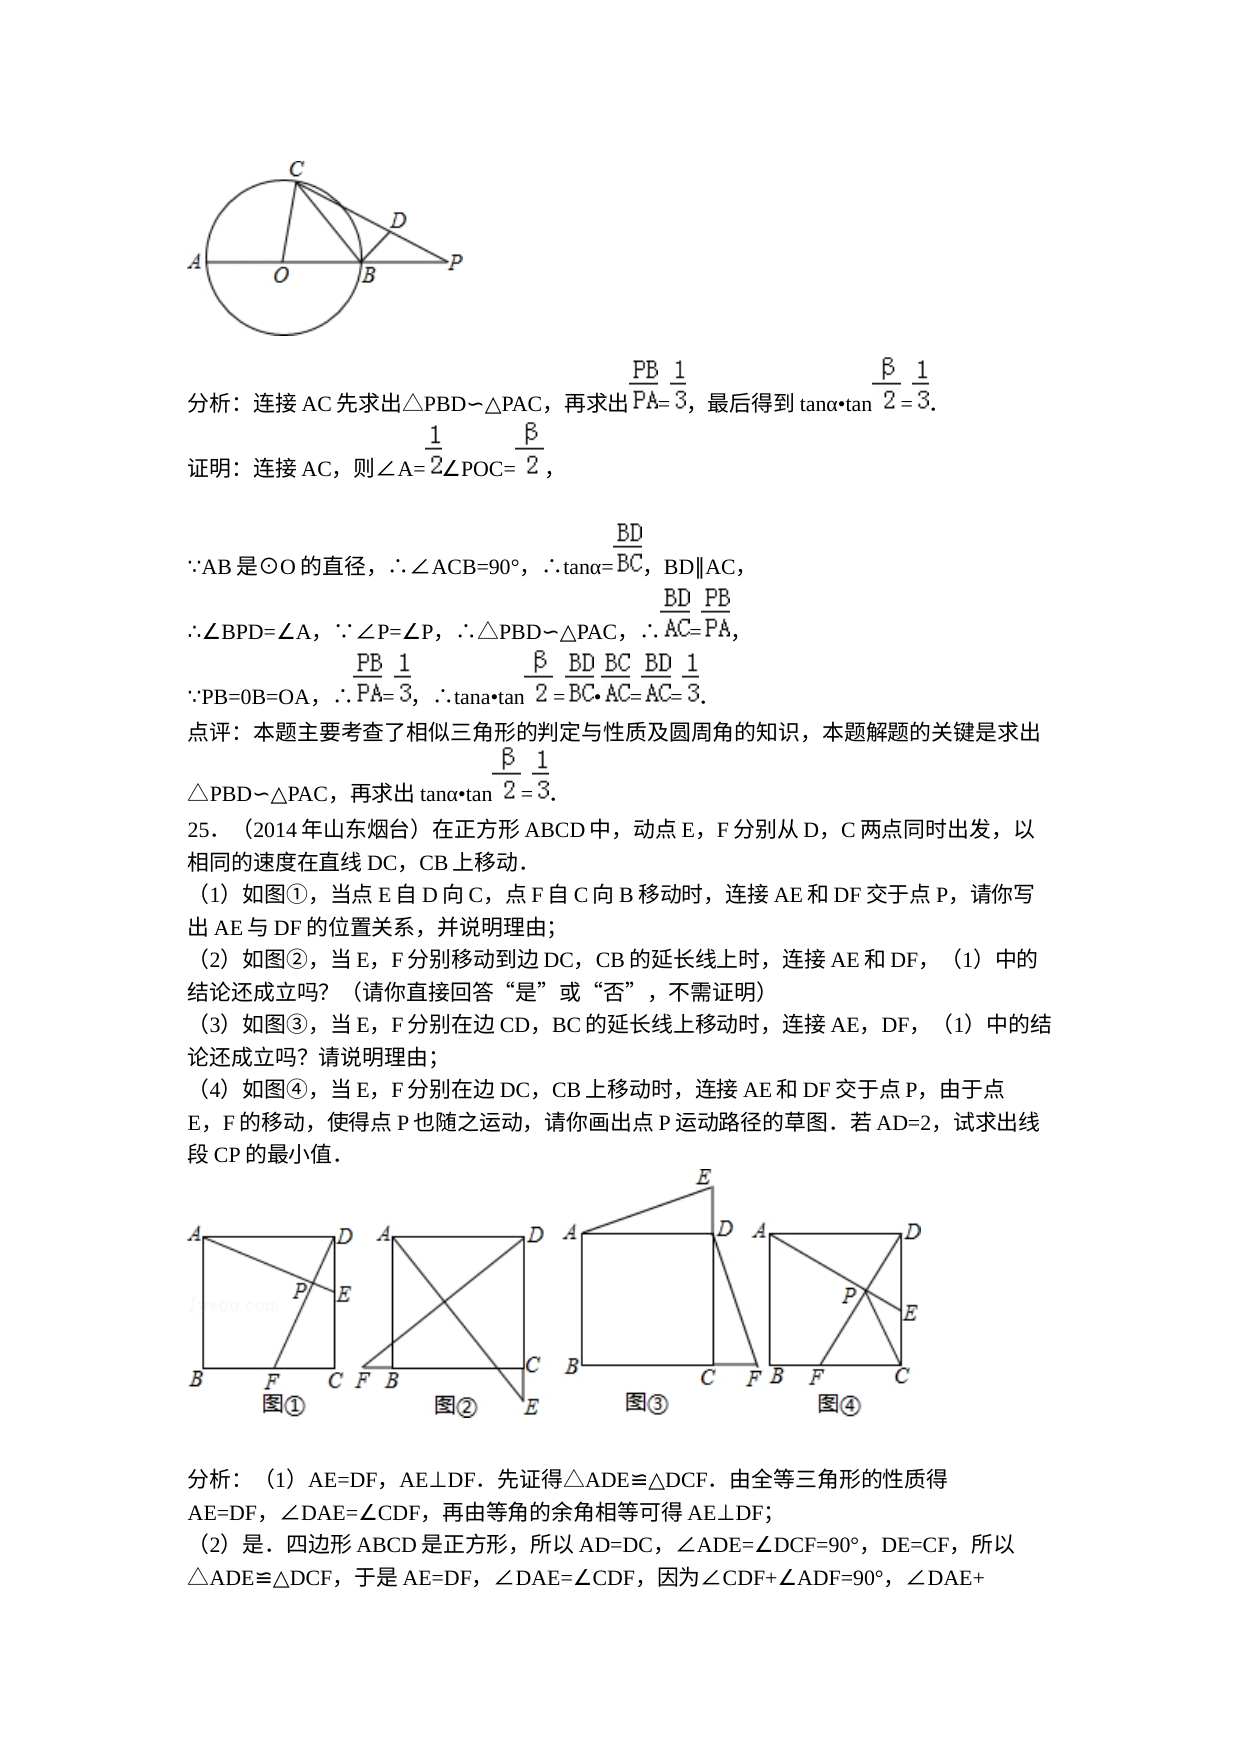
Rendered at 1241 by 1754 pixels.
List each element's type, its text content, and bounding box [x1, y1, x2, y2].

text （3）如图③，当E，F分别在边CD，BC的延长线上移动时，连接AE，DF，（1）中的结论还成立吗？请说明理由； [187, 1007, 1053, 1072]
picture [613, 519, 642, 575]
picture [492, 746, 521, 802]
picture [701, 584, 730, 640]
text （2）是．四边形ABCD是正方形，所以AD=DC，∠ADE=∠DCF=90°，DE=CF，所以△ADE≌△DCF，于是AE=DF，∠DAE=∠CDF，因为∠CDF+∠ADF=90°，∠DAE+ [187, 1527, 1053, 1592]
picture [524, 649, 553, 705]
text 证明：连接AC，则∠A=∠POC=， [187, 422, 1053, 487]
picture [670, 356, 686, 412]
picture [394, 649, 411, 705]
text （1）如图①，当点E自D向C，点F自C向B移动时，连接AE和DF交于点P，请你写出AE与DF的位置关系，并说明理由； [187, 877, 1053, 942]
picture [425, 421, 442, 477]
text 分析：连接AC先求出△PBD∽△PAC，再求出=，最后得到tanα•tan=． [188, 357, 1053, 422]
picture [641, 649, 671, 705]
text ∵AB是⊙O的直径，∴∠ACB=90°，∴tanα=，BD∥AC， [187, 519, 1053, 584]
text 点评：本题主要考查了相似三角形的判定与性质及圆周角的知识，本题解题的关键是求出△PBD∽△PAC，再求出tanα•tan=． [188, 714, 1053, 812]
picture [872, 356, 901, 412]
picture [532, 746, 549, 802]
picture [187, 161, 463, 336]
text （4）如图④，当E，F分别在边DC，CB上移动时，连接AE和DF交于点P，由于点E，F的移动，使得点P也随之运动，请你画出点P运动路径的草图．若AD=2，试求出线段CP的最小值． [187, 1072, 1053, 1169]
text ∴∠BPD=∠A，∵∠P=∠P，∴△PBD∽△PAC，∴=， [187, 584, 1053, 649]
picture [682, 649, 699, 705]
picture [187, 1169, 921, 1418]
text 25．（2014年山东烟台）在正方形ABCD中，动点E，F分别从D，C两点同时出发，以相同的速度在直线DC，CB上移动． [187, 812, 1053, 877]
text ∵PB=0B=OA，∴=，∴tana•tan=•==． [187, 649, 1053, 714]
picture [565, 649, 594, 705]
picture [515, 421, 544, 477]
picture [660, 584, 690, 640]
text （2）如图②，当E，F分别移动到边DC，CB的延长线上时，连接AE和DF，（1）中的结论还成立吗？（请你直接回答“是”或“否”，不需证明） [187, 942, 1053, 1007]
text 分析：（1）AE=DF，AE⊥DF．先证得△ADE≌△DCF．由全等三角形的性质得AE=DF，∠DAE=∠CDF，再由等角的余角相等可得AE⊥DF； [187, 1462, 1053, 1527]
picture [601, 649, 630, 705]
picture [629, 356, 658, 412]
picture [353, 649, 382, 705]
picture [912, 356, 929, 412]
